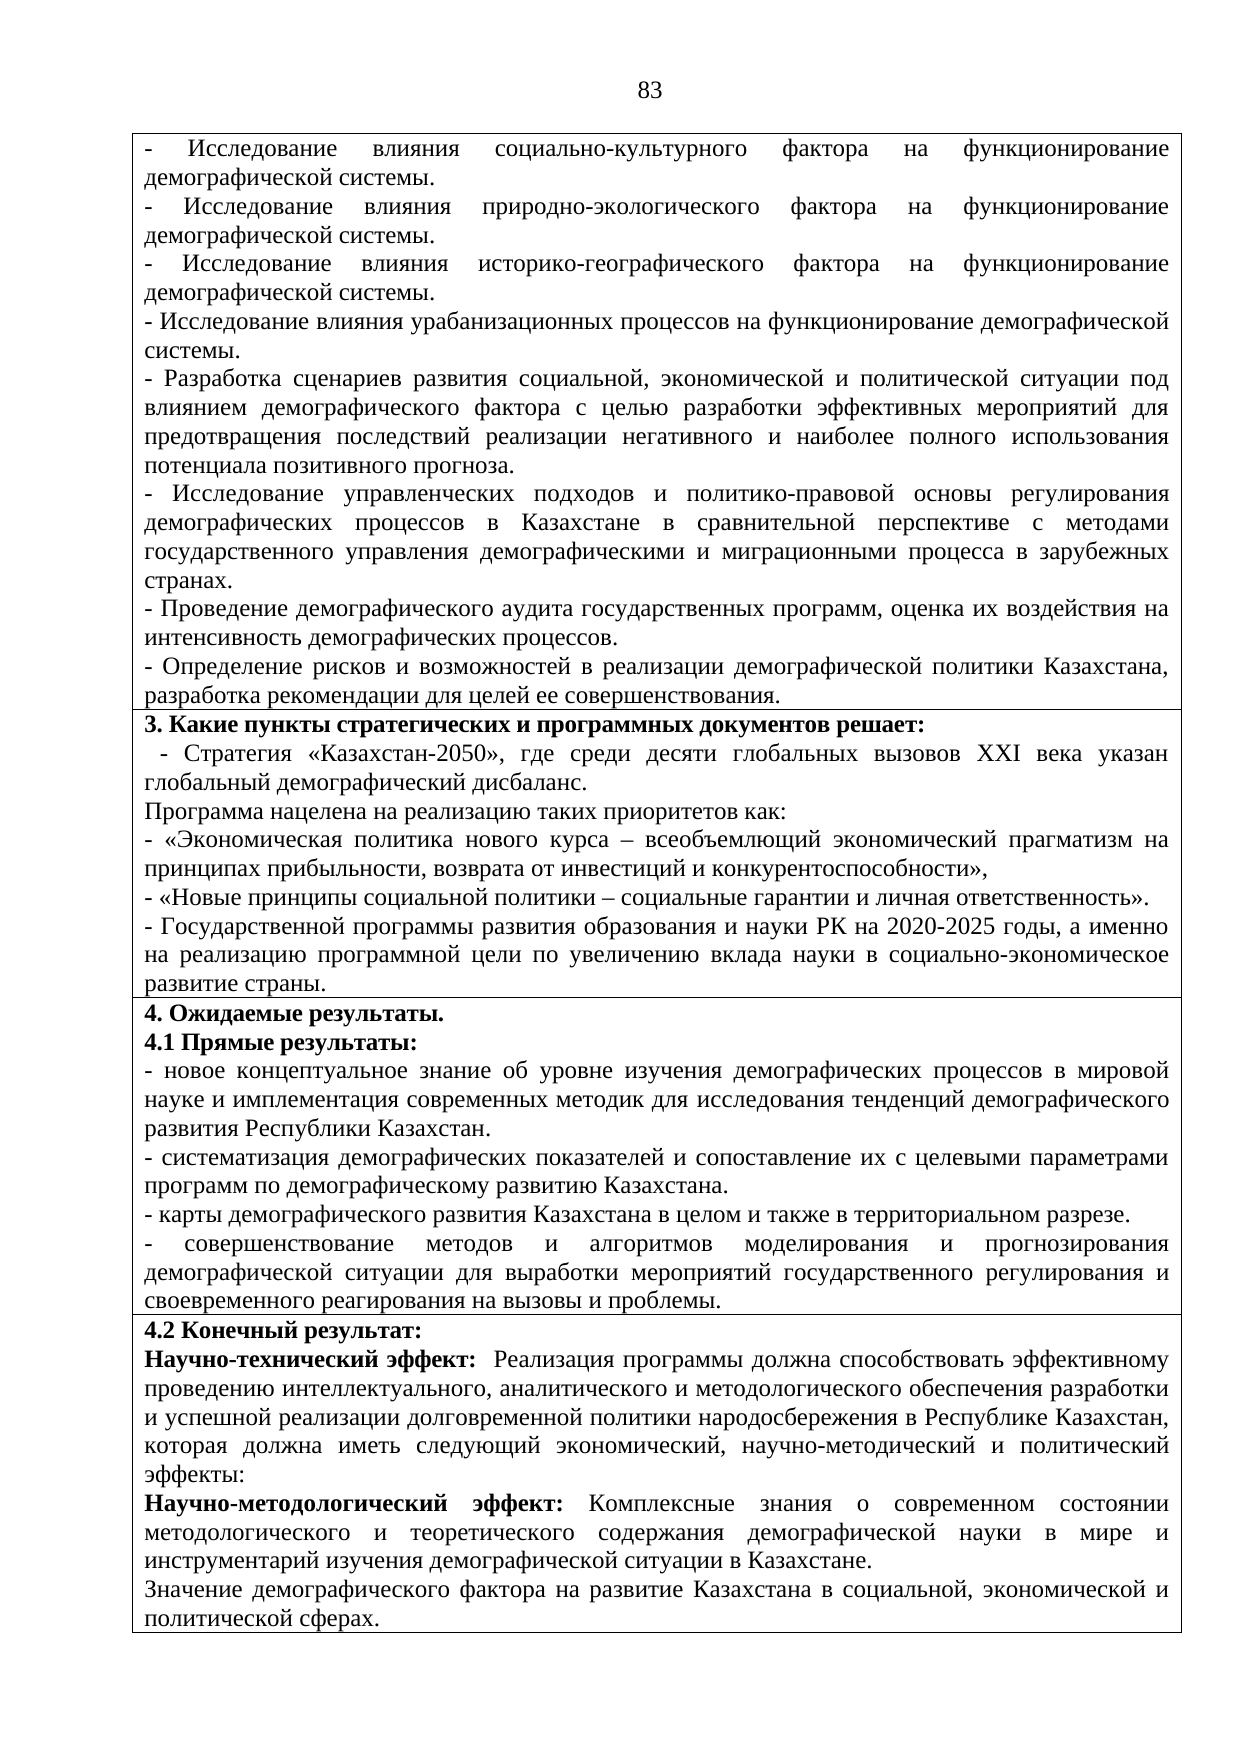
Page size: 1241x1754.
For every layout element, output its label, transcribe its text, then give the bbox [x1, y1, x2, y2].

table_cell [133, 134, 1181, 708]
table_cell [133, 1315, 1181, 1632]
table_cell 3. Какие пункты стратегических и программных документов решает: - Стратегия «Казахстан-2050», где среди десяти глобальных вызовов ХХI века указан глобальный демографический дисбаланс. Программа нацелена на реализацию таких приоритетов как: - «Экономическая политика нового курса – всеобъемлющий экономический прагматизм на принципах прибыльности, возврата от инвестиций и конкурентоспособности», - «Новые принципы социальной политики – социальные гарантии и личная ответственность». - Государственной программы развития образования и науки РК на 2020-2025 годы, а именно на реализацию программной цели по увеличению вклада науки в социально-экономическое развитие страны. [133, 710, 1181, 997]
table_cell 4. Ожидаемые результаты. 4.1 Прямые результаты: - новое концептуальное знание об уровне изучения демографических процессов в мировой науке и имплементация современных методик для исследования тенденций демографического развития Республики Казахстан. - систематизация демографических показателей и сопоставление их с целевыми параметрами программ по демографическому развитию Казахстана. - карты демографического развития Казахстана в целом и также в территориальном разрезе. - совершенствование методов и алгоритмов моделирования и прогнозирования демографической ситуации для выработки мероприятий государственного регулирования и своевременного реагирования на вызовы и проблемы. [133, 998, 1181, 1314]
